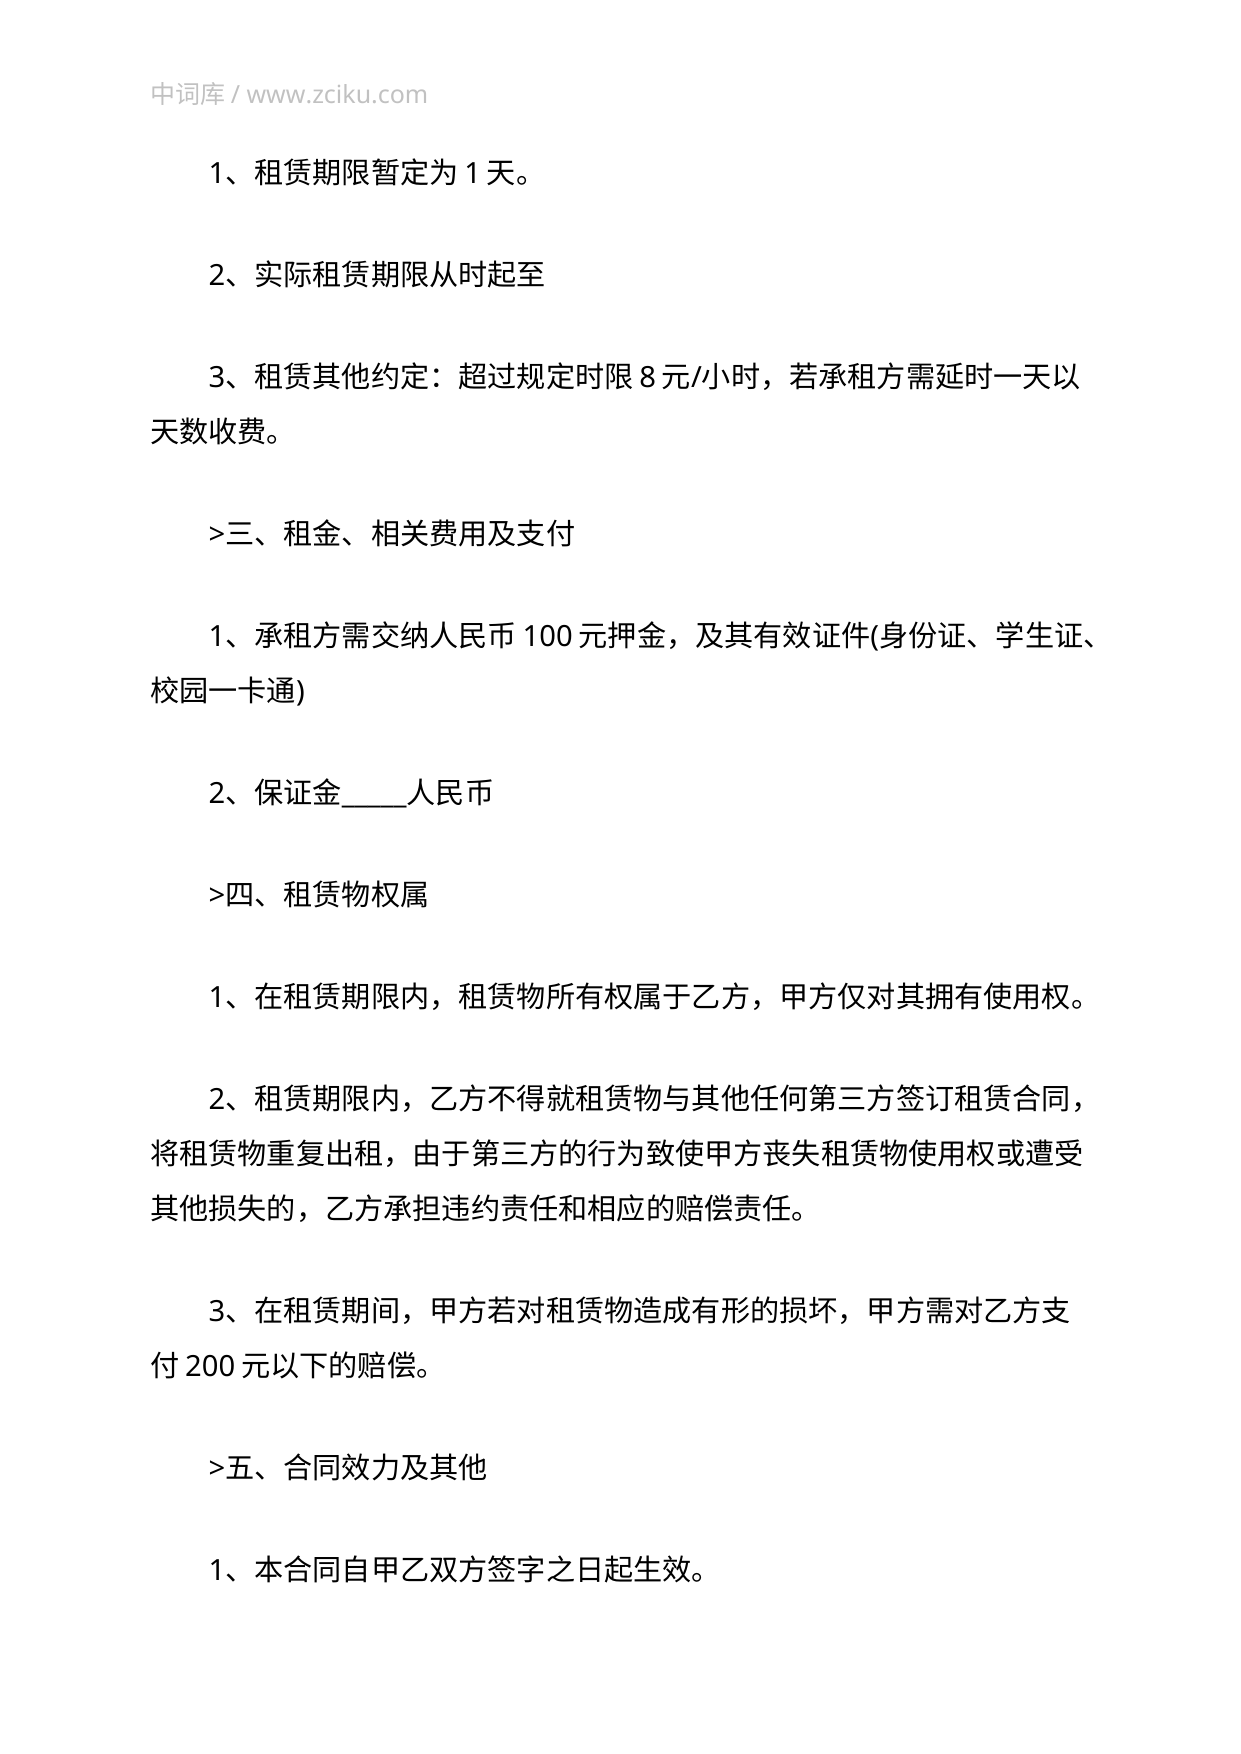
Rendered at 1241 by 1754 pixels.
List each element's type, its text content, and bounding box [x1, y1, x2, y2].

text >四、租赁物权属 [150, 872, 1090, 914]
text 1、承租方需交纳人民币100元押金，及其有效证件(身份证、学生证、校园一卡通) [150, 613, 1090, 710]
text 1、租赁期限暂定为1天。 [150, 150, 1090, 192]
text 2、租赁期限内，乙方不得就租赁物与其他任何第三方签订租赁合同，将租赁物重复出租，由于第三方的行为致使甲方丧失租赁物使用权或遭受其他损失的，乙方承担违约责任和相应的赔偿责任。 [150, 1076, 1090, 1228]
text 1、在租赁期限内，租赁物所有权属于乙方，甲方仅对其拥有使用权。 [150, 974, 1090, 1016]
text 3、租赁其他约定：超过规定时限8元/小时，若承租方需延时一天以天数收费。 [150, 354, 1090, 451]
text 3、在租赁期间，甲方若对租赁物造成有形的损坏，甲方需对乙方支付200元以下的赔偿。 [150, 1287, 1090, 1385]
text >五、合同效力及其他 [150, 1444, 1090, 1487]
text 2、实际租赁期限从时起至 [150, 252, 1090, 294]
text 1、本合同自甲乙双方签字之日起生效。 [150, 1546, 1090, 1589]
text >三、租金、相关费用及支付 [150, 511, 1090, 553]
text 2、保证金_____人民币 [150, 770, 1090, 812]
